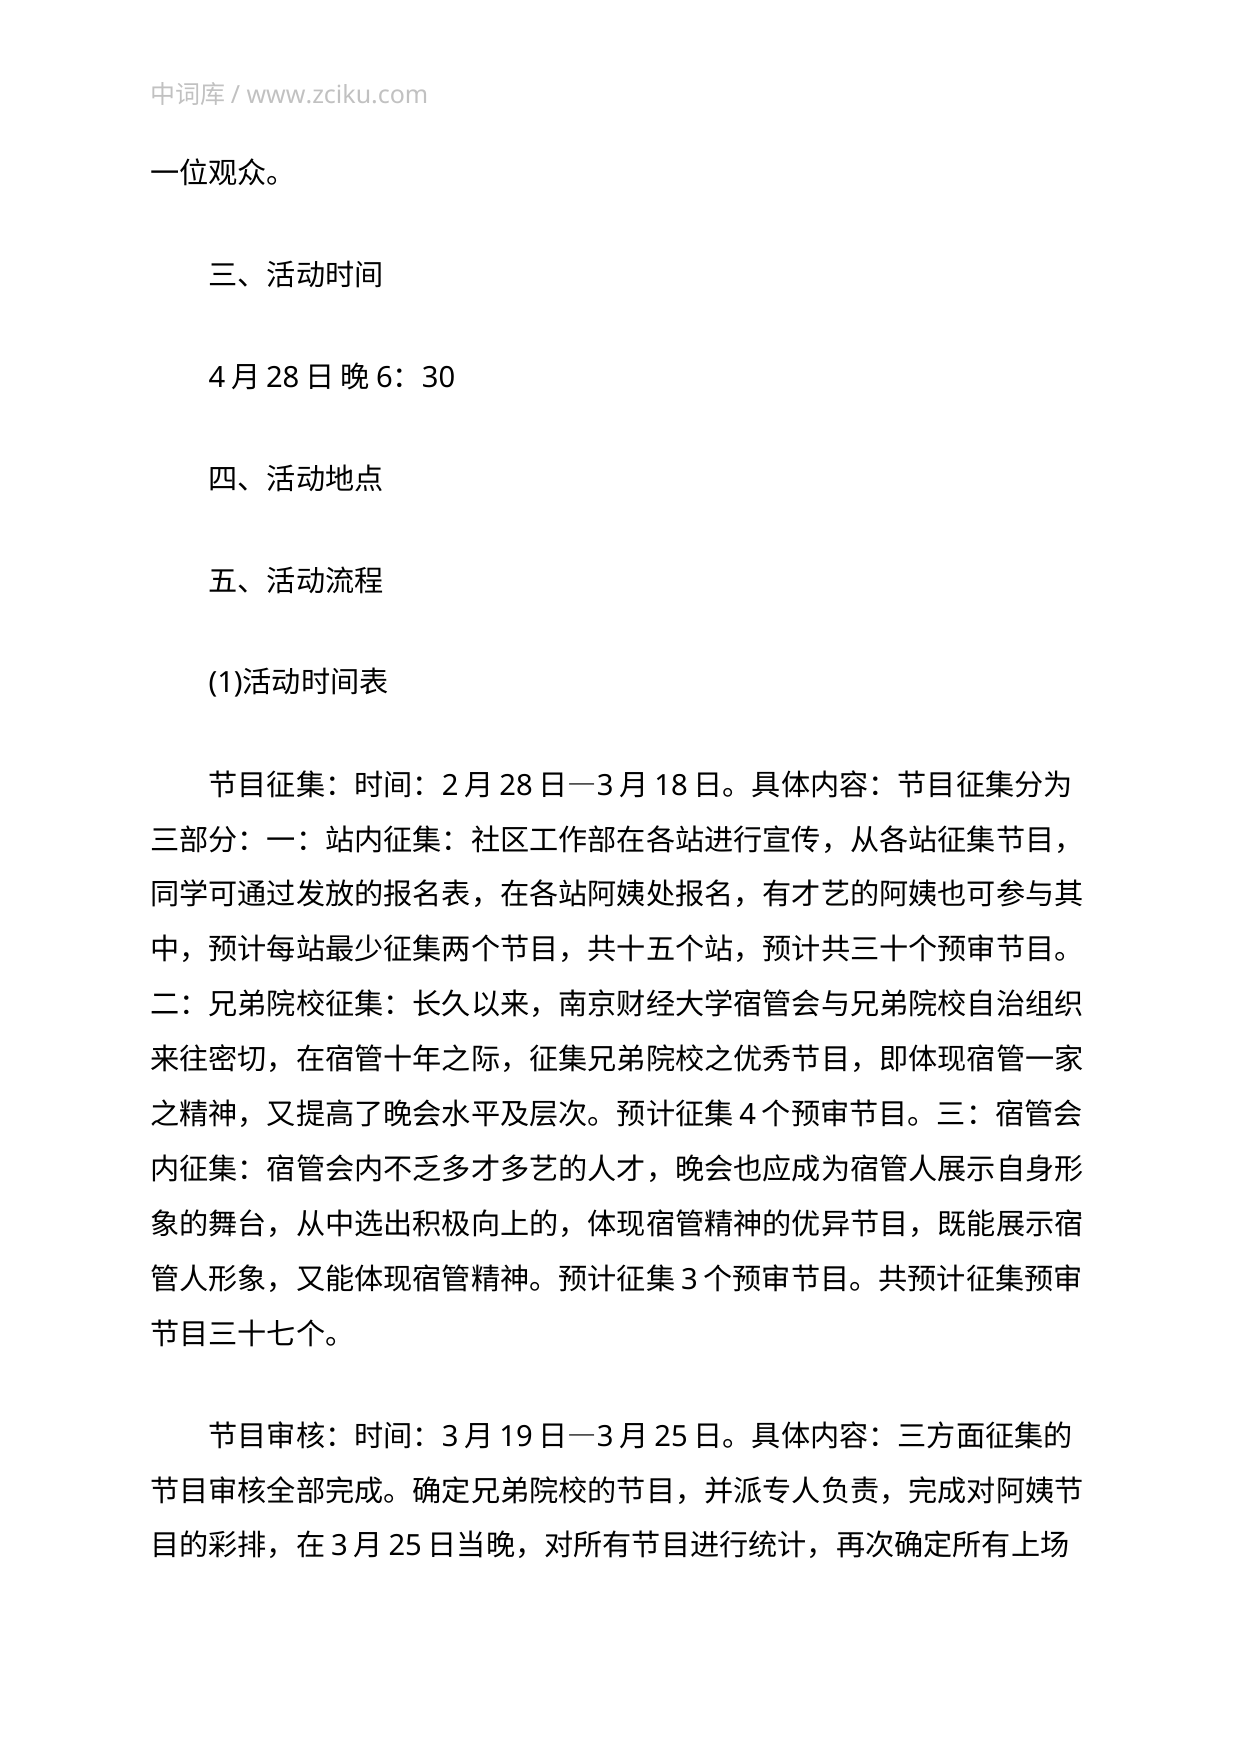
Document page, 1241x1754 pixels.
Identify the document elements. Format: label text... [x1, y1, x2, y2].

text 4月28日 晚6：30 [150, 353, 1090, 396]
text 四、活动地点 [150, 456, 1090, 498]
text 三、活动时间 [150, 252, 1090, 294]
text (1)活动时间表 [150, 659, 1090, 701]
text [150, 1412, 1090, 1564]
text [150, 150, 1090, 192]
text 五、活动流程 [150, 557, 1090, 599]
text 节目征集：时间：2月28日—3月18日。具体内容：节目征集分为三部分：一：站内征集：社区工作部在各站进行宣传，从各站征集节目，同学可通过发放的报名表，在各站阿姨处报名，有才艺的阿姨也可参与其中，预计每站最少征集两个节目，共十五个站，预计共三十个预审节目。二：兄弟院校征集：长久以来，南京财经大学宿管会与兄弟院校自治组织来往密切，在宿管十年之际，征集兄弟院校之优秀节目，即体现宿管一家之精神，又提高了晚会水平及层次。预计征集4个预审节目。三：宿管会内征集：宿管会内不乏多才多艺的人才，晚会也应成为宿管人展示自身形象的舞台，从中选出积极向上的，体现宿管精神的优异节目，既能展示宿管人形象，又能体现宿管精神。预计征集3个预审节目。共预计征集预审节目三十七个。 [150, 761, 1090, 1353]
